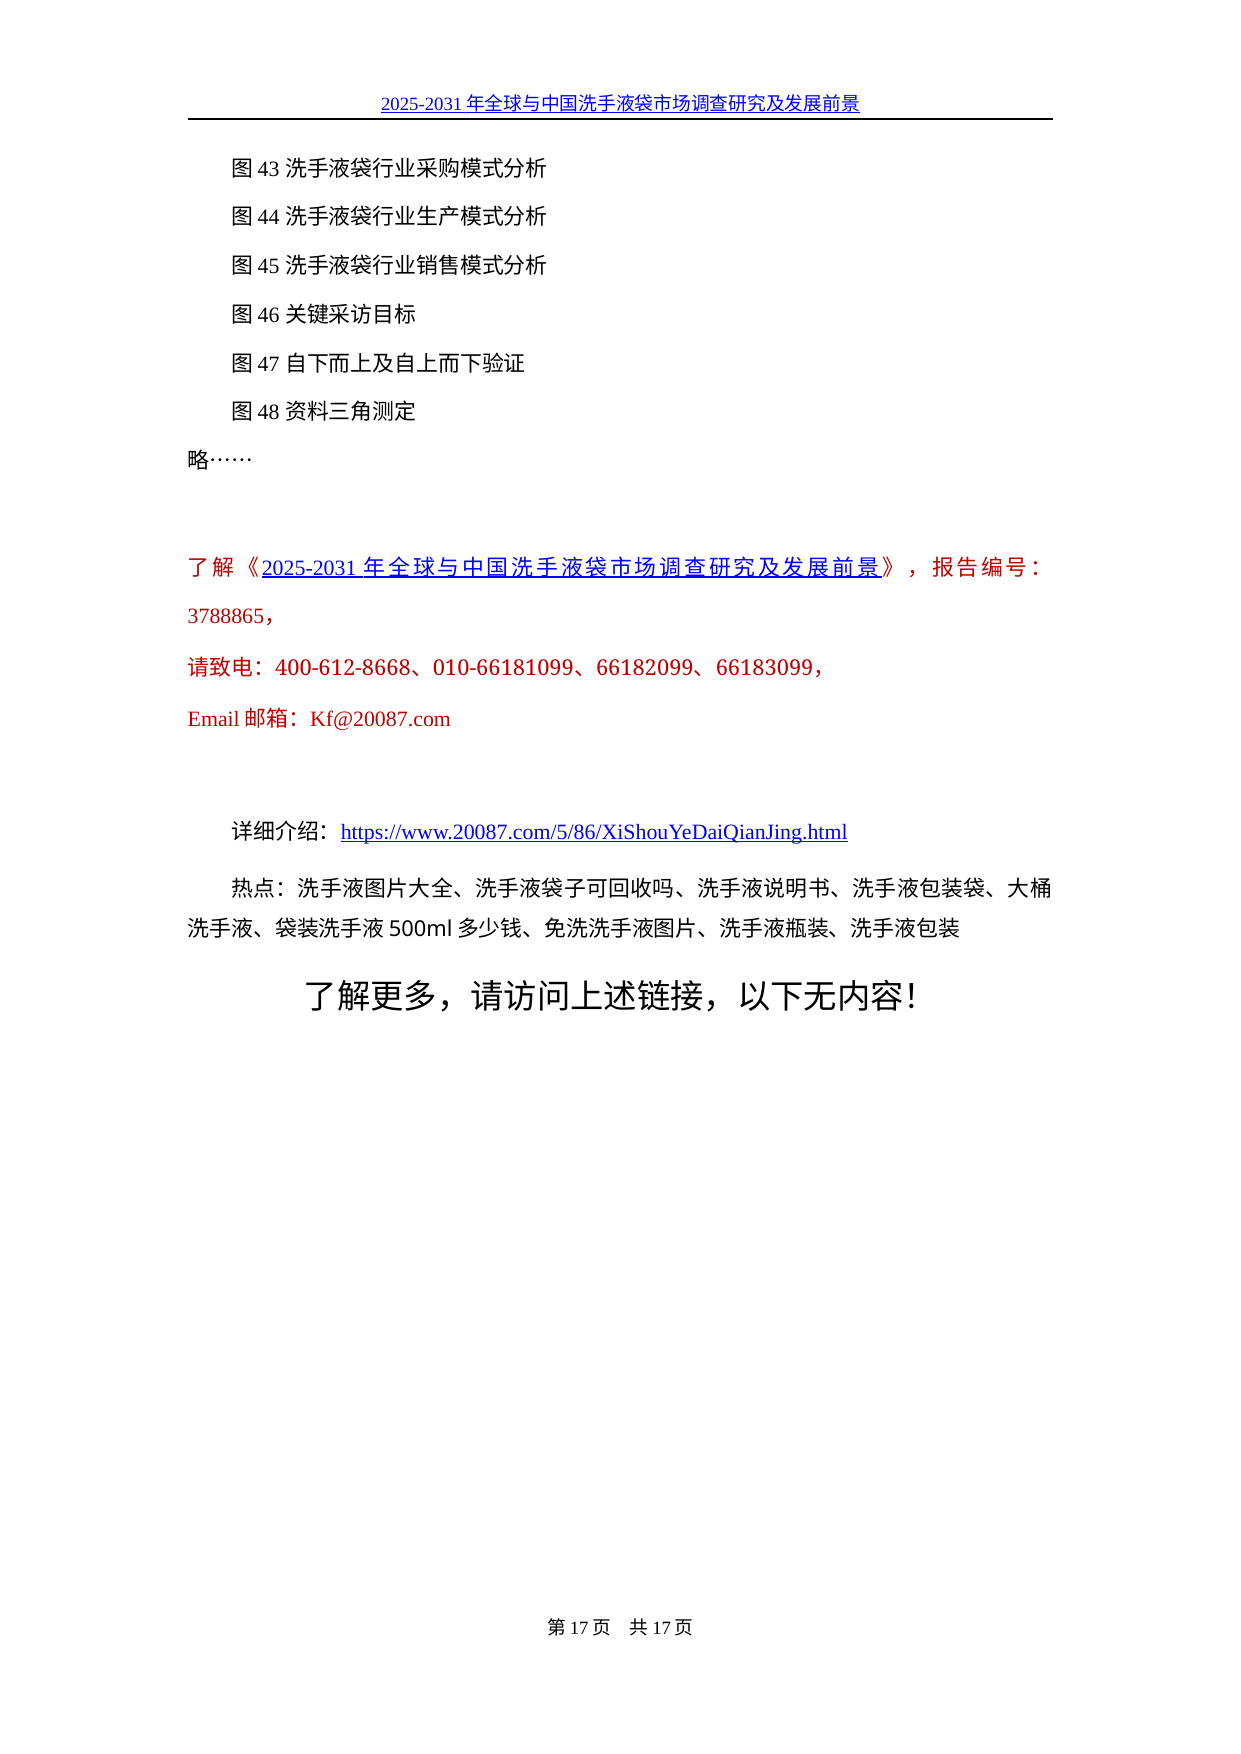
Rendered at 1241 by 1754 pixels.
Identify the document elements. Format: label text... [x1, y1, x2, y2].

text 详细介绍：https://www.20087.com/5/86/XiShouYeDaiQianJing.html [187, 814, 1053, 846]
title 了解更多，请访问上述链接，以下无内容！ [187, 961, 1053, 1026]
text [187, 150, 1053, 475]
text 请致电：400-612-8668、010-66181099、66182099、66183099， [187, 649, 1053, 682]
text Email邮箱：Kf@20087.com [187, 701, 1053, 733]
text 了解《2025-2031年全球与中国洗手液袋市场调查研究及发展前景》，报告编号：3788865， [187, 549, 1053, 630]
text 热点：洗手液图片大全、洗手液袋子可回收吗、洗手液说明书、洗手液包装袋、大桶洗手液、袋装洗手液500ml多少钱、免洗洗手液图片、洗手液瓶装、洗手液包装 [187, 871, 1053, 944]
